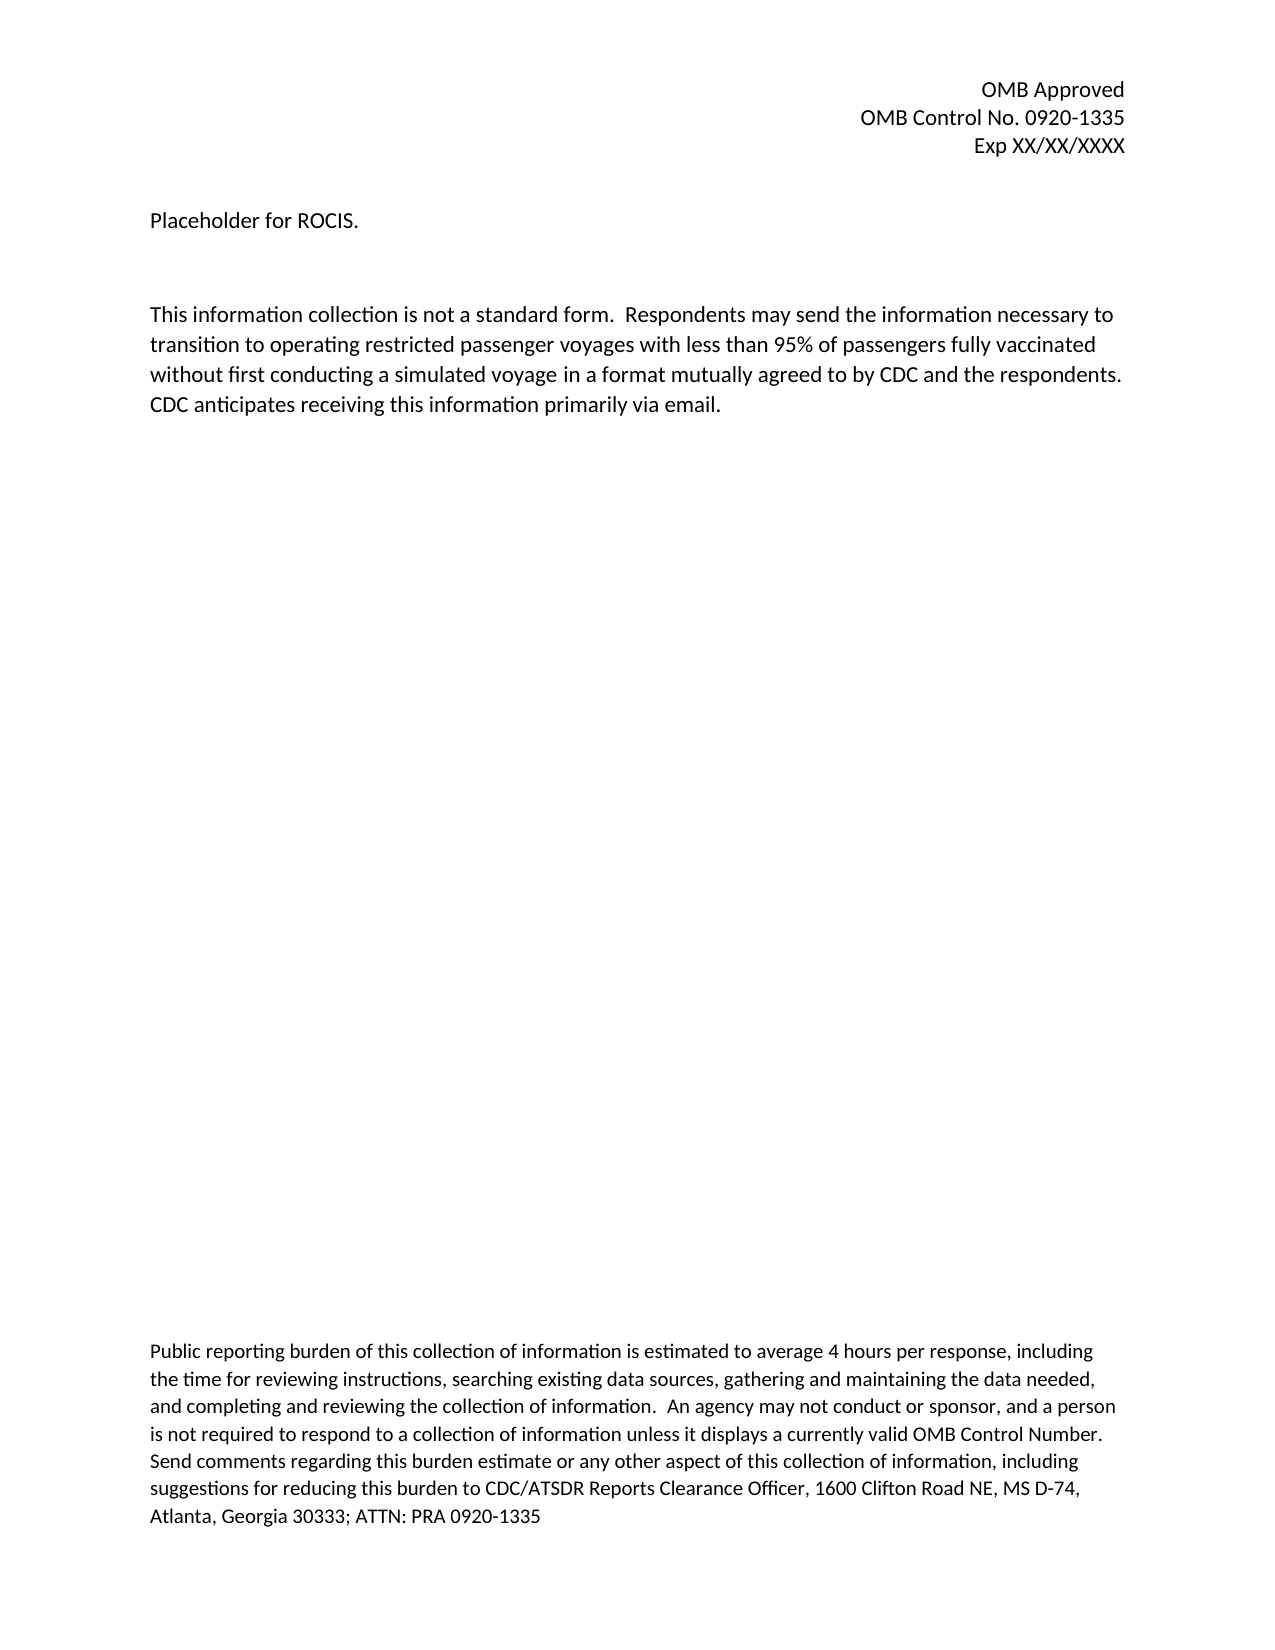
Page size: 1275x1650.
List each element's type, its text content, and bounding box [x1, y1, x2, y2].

text This information collection is not a standard form. Respondents may send the information necessary to transition to operating restricted passenger voyages with less than 95% of passengers fully vaccinated without first conducting a simulated voyage in a format mutually agreed to by CDC and the respondents. CDC anticipates receiving this information primarily via email. [150, 300, 1125, 418]
text Placeholder for ROCIS. [150, 206, 1125, 234]
